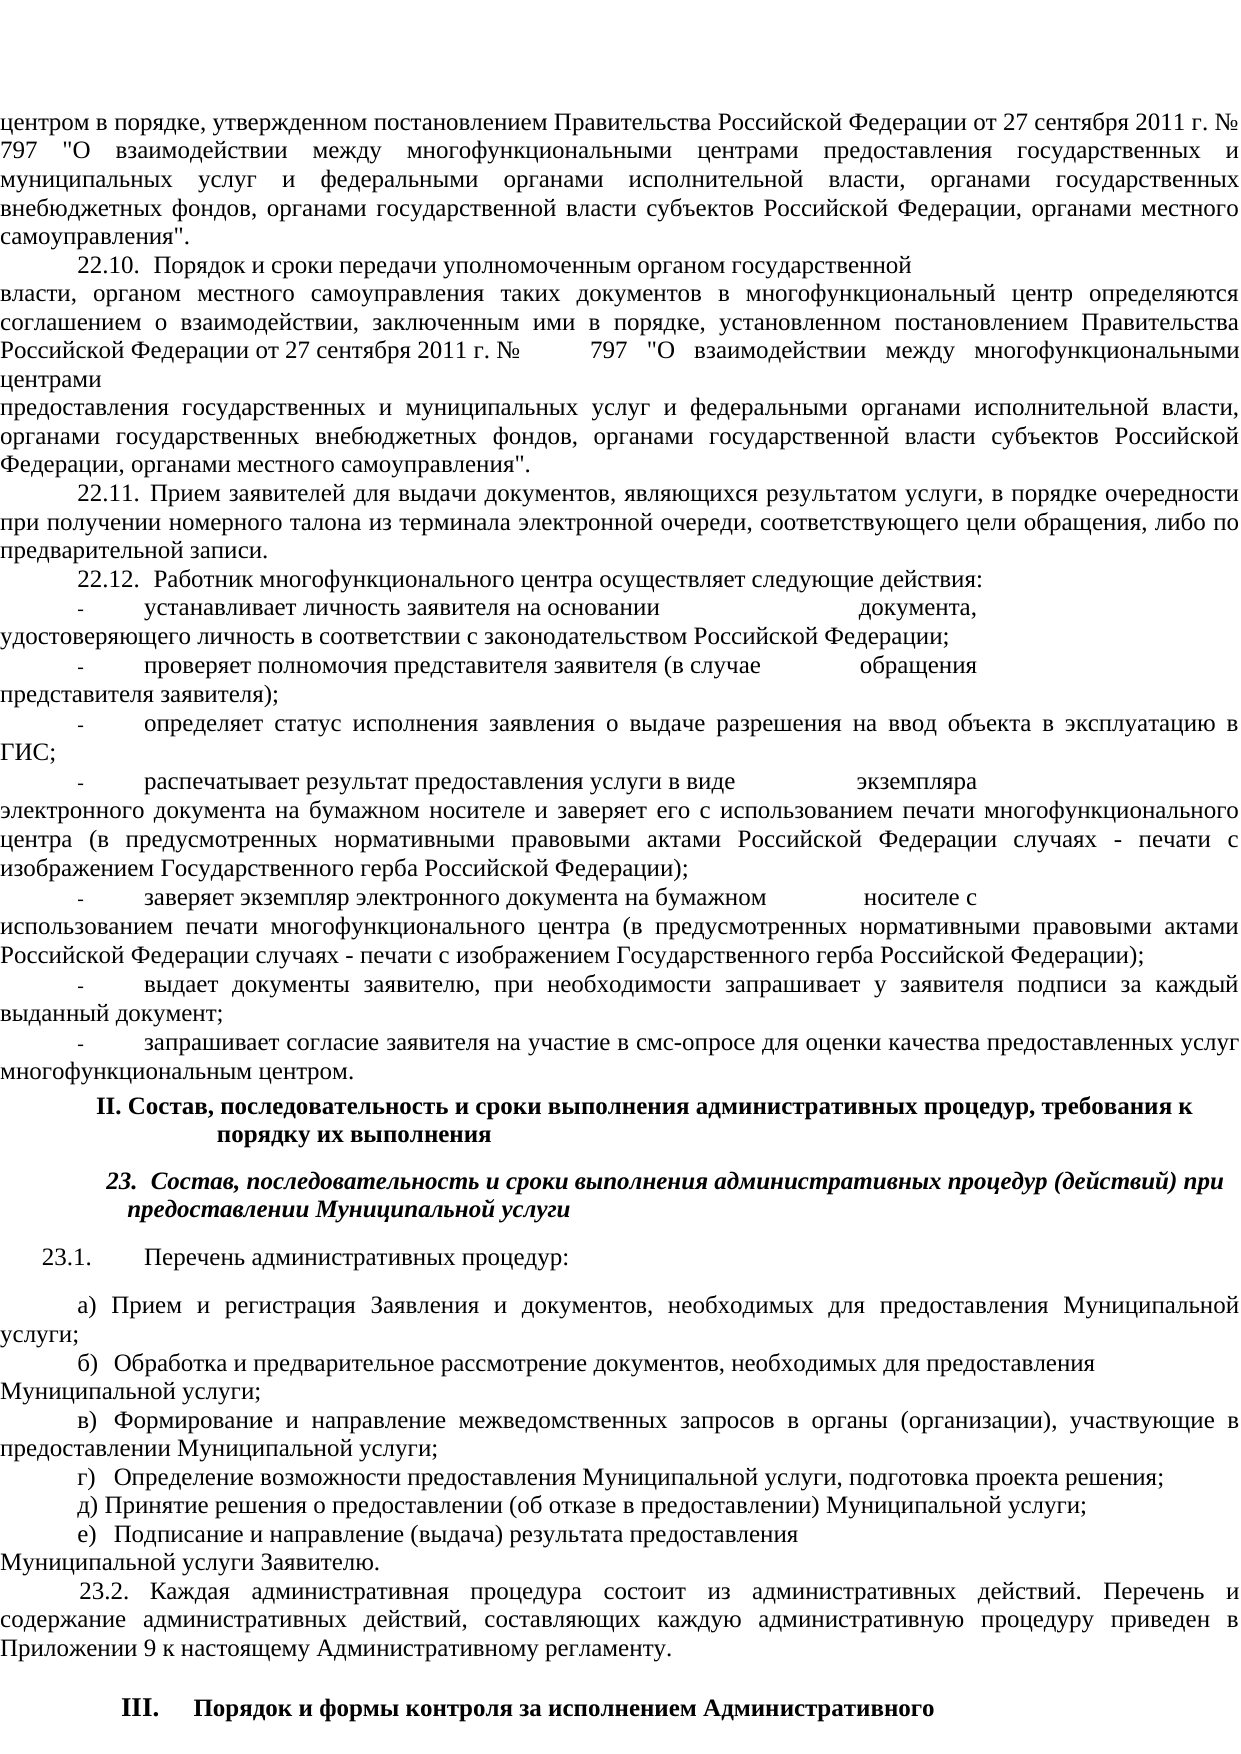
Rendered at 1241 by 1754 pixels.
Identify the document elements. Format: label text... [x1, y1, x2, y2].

list Перечень административных процедур: [42, 1245, 1240, 1270]
list заверяет экземпляр электронного документа на бумажном носителе с [0, 882, 1240, 911]
text в) Формирование и направление межведомственных запросов в органы (организации), участвующие в предоставлении Муниципальной услуги; [0, 1405, 1240, 1462]
list Работник многофункционального центра осуществляет следующие действия: [0, 564, 1240, 593]
list определяет статус исполнения заявления о выдаче разрешения на ввод объекта в эксплуатацию в ГИС; [0, 708, 1240, 766]
list проверяет полномочия представителя заявителя (в случае обращения [0, 651, 1240, 679]
list Порядок и сроки передачи уполномоченным органом государственной [0, 250, 1240, 279]
list Прием заявителей для выдачи документов, являющихся результатом услуги, в порядке очередности при получении номерного талона из терминала электронной очереди, соответствующего цели обращения, либо по предварительной записи. [0, 478, 1240, 564]
text а) Прием и регистрация Заявления и документов, необходимых для предоставления Муниципальной услуги; [0, 1291, 1240, 1348]
text е) Подписание и направление (выдача) результата предоставления [0, 1519, 1240, 1548]
list запрашивает согласие заявителя на участие в смс-опросе для оценки качества предоставленных услуг многофункциональным центром. [0, 1027, 1240, 1085]
text электронного документа на бумажном носителе и заверяет его с использованием печати многофункционального центра (в предусмотренных нормативными правовыми актами Российской Федерации случаях - печати с изображением Государственного герба Российской Федерации); [0, 795, 1240, 882]
text использованием печати многофункционального центра (в предусмотренных нормативными правовыми актами Российской Федерации случаях - печати с изображением Государственного герба Российской Федерации); [0, 911, 1240, 969]
text Муниципальной услуги Заявителю. [0, 1548, 1240, 1576]
list распечатывает результат предоставления услуги в виде экземпляра [0, 766, 1240, 795]
text г) Определение возможности предоставления Муниципальной услуги, подготовка проекта решения; [0, 1462, 1240, 1491]
list Состав, последовательность и сроки выполнения административных процедур (действий) при предоставлении Муниципальной услуги [106, 1166, 1240, 1223]
list Каждая административная процедура состоит из административных действий. Перечень и содержание административных действий, составляющих каждую административную процедуру приведен в Приложении 9 к настоящему Административному регламенту. [0, 1576, 1240, 1662]
text д) Принятие решения о предоставлении (об отказе в предоставлении) Муниципальной услуги; [0, 1491, 1240, 1519]
text представителя заявителя); [0, 679, 1240, 708]
text власти, органом местного самоуправления таких документов в многофункциональный центр определяются соглашением о взаимодействии, заключенным ими в порядке, установленном постановлением Правительства Российской Федерации от 27 сентября 2011 г. № 797 "О взаимодействии между многофункциональными центрами [0, 279, 1240, 393]
list устанавливает личность заявителя на основании документа, [0, 593, 1240, 622]
text удостоверяющего личность в соответствии с законодательством Российской Федерации; [0, 622, 1240, 651]
text II. Состав, последовательность и сроки выполнения административных процедур, требования к порядку их выполнения [96, 1092, 1240, 1148]
list выдает документы заявителю, при необходимости запрашивает у заявителя подписи за каждый выданный документ; [0, 969, 1240, 1027]
text предоставления государственных и муниципальных услуг и федеральными органами исполнительной власти, органами государственных внебюджетных фондов, органами государственной власти субъектов Российской Федерации, органами местного самоуправления". [0, 393, 1240, 478]
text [0, 107, 1240, 250]
text б) Обработка и предварительное рассмотрение документов, необходимых для предоставления Муниципальной услуги; [0, 1348, 1240, 1405]
list Порядок и формы контроля за исполнением Административного [121, 1694, 1240, 1722]
